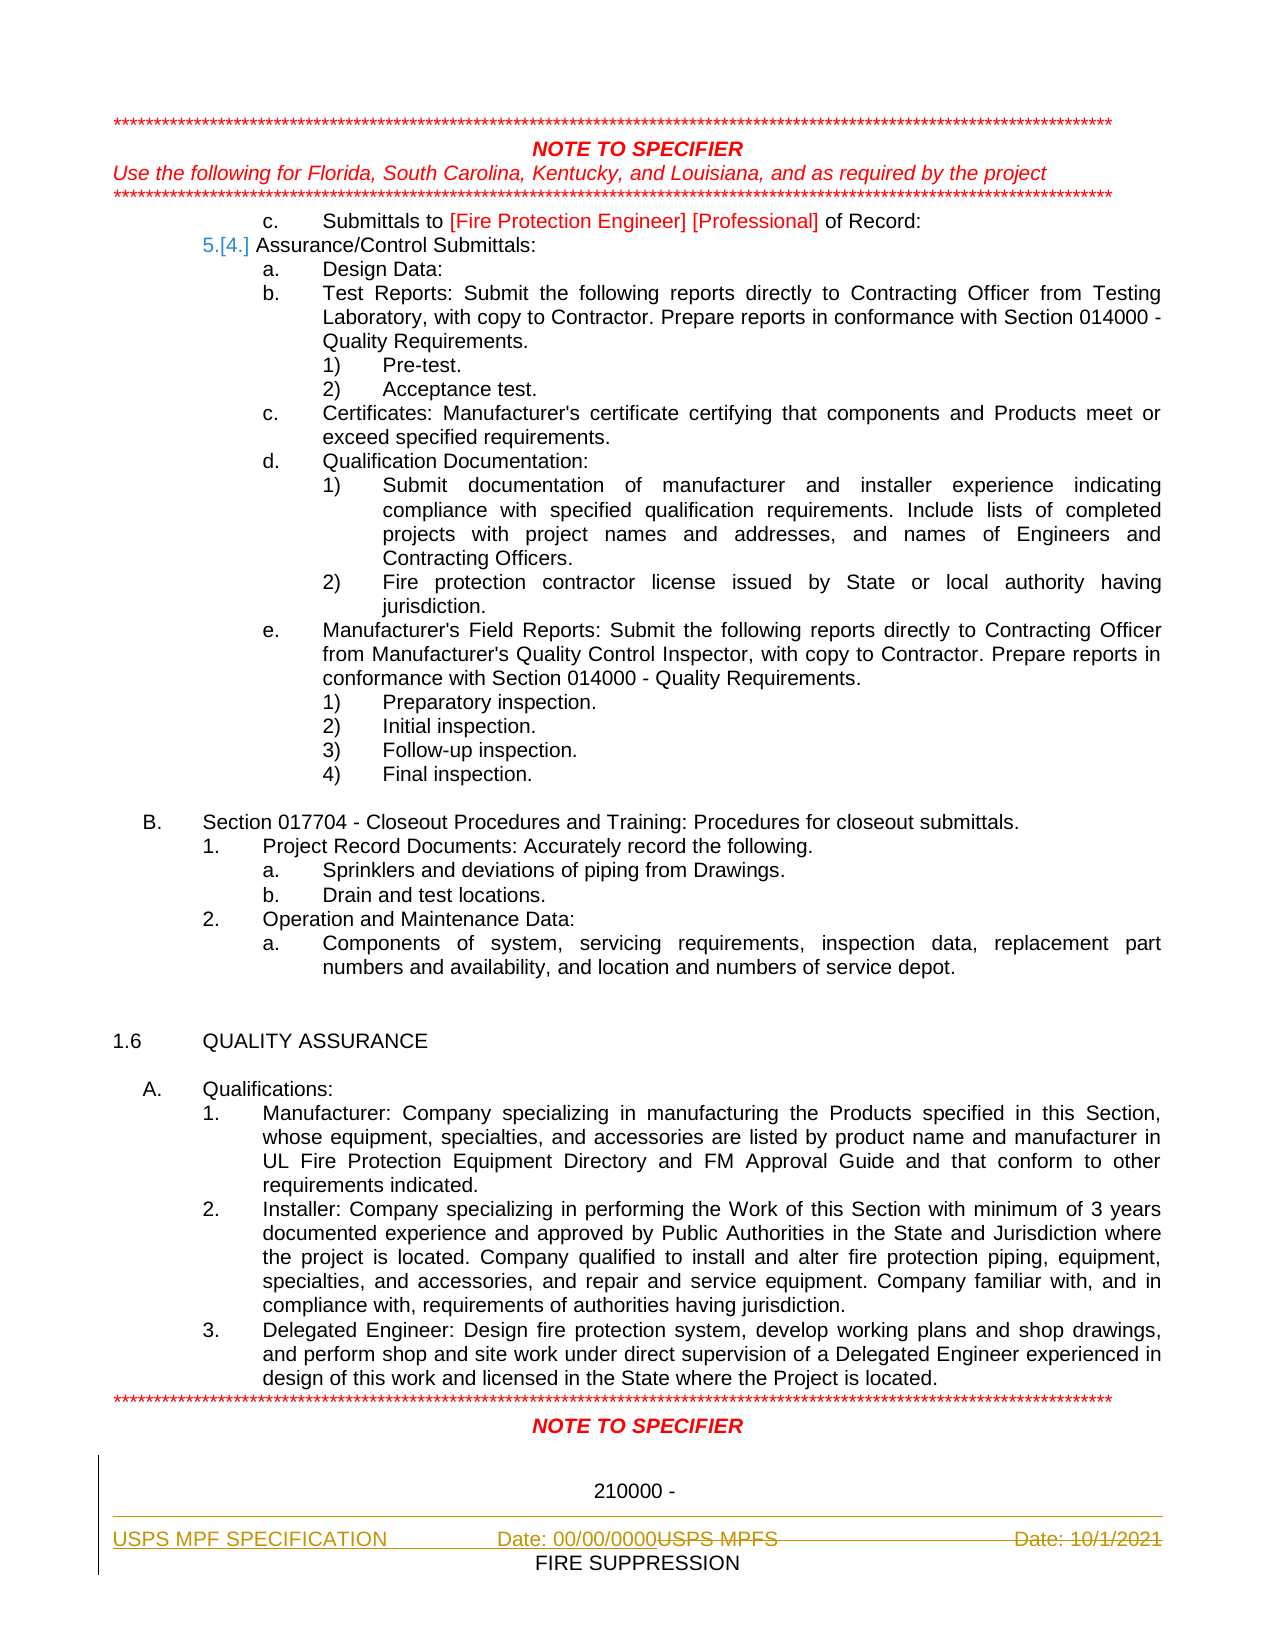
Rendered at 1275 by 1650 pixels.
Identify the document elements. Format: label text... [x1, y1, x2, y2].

text Drain and test locations. [262, 882, 1162, 907]
text ***************************************************************************************************************************** [112, 112, 1162, 137]
text Acceptance test. [322, 377, 1162, 401]
text Submit documentation of manufacturer and installer experience indicating compliance with specified qualification requirements. Include lists of completed projects with project names and addresses, and names of Engineers and Contracting Officers. [322, 473, 1162, 570]
text Components of system, servicing requirements, inspection data, replacement part numbers and availability, and location and numbers of service depot. [262, 931, 1162, 979]
text Test Reports: Submit the following reports directly to Contracting Officer from Testing Laboratory, with copy to Contractor. Prepare reports in conformance with Section 014000 - Quality Requirements. [262, 281, 1162, 353]
text NOTE TO SPECIFIER [112, 1414, 1162, 1438]
text Final inspection. [322, 762, 1162, 786]
text Submittals to [Fire Protection Engineer] [Professional] of Record: [262, 209, 1162, 233]
text Installer: Company specializing in performing the Work of this Section with minimum of 3 years documented experience and approved by Public Authorities in the State and Jurisdiction where the project is located. Company qualified to install and alter fire protection piping, equipment, specialties, and accessories, and repair and service equipment. Company familiar with, and in compliance with, requirements of authorities having jurisdiction. [202, 1197, 1162, 1317]
text Manufacturer's Field Reports: Submit the following reports directly to Contracting Officer from Manufacturer's Quality Control Inspector, with copy to Contractor. Prepare reports in conformance with Section 014000 - Quality Requirements. [262, 618, 1162, 690]
text Design Data: [262, 257, 1162, 281]
text Pre-test. [322, 353, 1162, 377]
text Qualifications: [142, 1077, 1162, 1101]
text ***************************************************************************************************************************** [112, 185, 1162, 209]
text Manufacturer: Company specializing in manufacturing the Products specified in this Section, whose equipment, specialties, and accessories are listed by product name and manufacturer in UL Fire Protection Equipment Directory and FM Approval Guide and that conform to other requirements indicated. [202, 1101, 1162, 1197]
text Use the following for , , , and , and as required by the project [112, 161, 1162, 185]
text NOTE TO SPECIFIER [112, 137, 1162, 161]
text QUALITY ASSURANCE [112, 1029, 1162, 1053]
text Project Record Documents: Accurately record the following. [202, 834, 1162, 858]
text Delegated Engineer: Design fire protection system, develop working plans and shop drawings, and perform shop and site work under direct supervision of a Delegated Engineer experienced in design of this work and licensed in the State where the Project is located. [202, 1317, 1162, 1390]
text Preparatory inspection. [322, 690, 1162, 714]
text Sprinklers and deviations of piping from Drawings. [262, 858, 1162, 882]
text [112, 1390, 1162, 1414]
text Qualification Documentation: [262, 449, 1162, 473]
text Assurance/Control Submittals: [202, 233, 1162, 257]
text Initial inspection. [322, 714, 1162, 738]
text Follow-up inspection. [322, 738, 1162, 762]
text Certificates: Manufacturer's certificate certifying that components and Products meet or exceed specified requirements. [262, 401, 1162, 449]
text Operation and Maintenance Data: [202, 907, 1162, 931]
text Fire protection contractor license issued by State or local authority having jurisdiction. [322, 570, 1162, 618]
text Section 017704 - Closeout Procedures and Training: Procedures for closeout submittals. [142, 810, 1162, 834]
